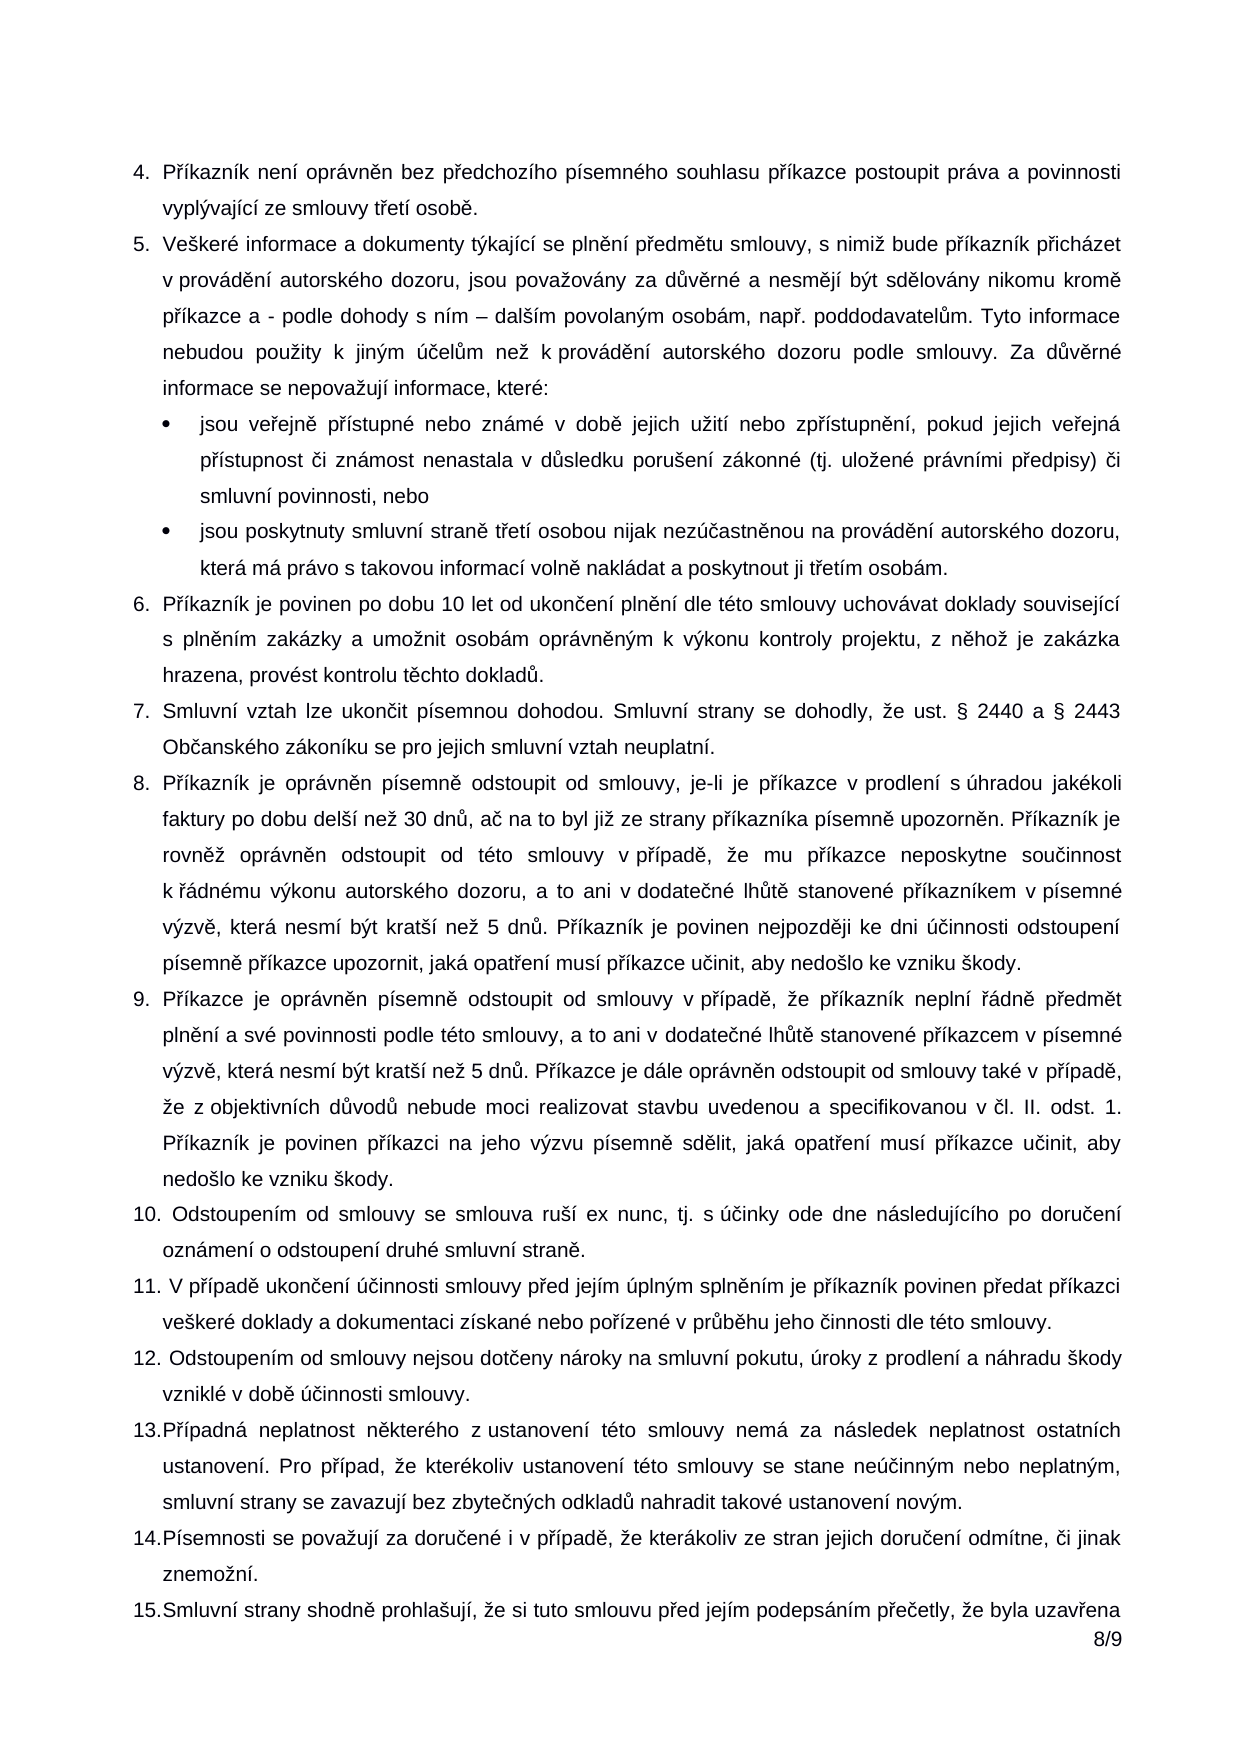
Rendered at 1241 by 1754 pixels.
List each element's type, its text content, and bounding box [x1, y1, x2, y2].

list Příkazce je oprávněn písemně odstoupit od smlouvy v případě, že příkazník neplní řádně předmět plnění a své povinnosti podle této smlouvy, a to ani v dodatečné lhůtě stanovené příkazcem v písemné výzvě, která nesmí být kratší než 5 dnů. Příkazce je dále oprávněn odstoupit od smlouvy také v případě, že z objektivních důvodů nebude moci realizovat stavbu uvedenou a specifikovanou v čl. II. odst. 1. Příkazník je povinen příkazci na jeho výzvu písemně sdělit, jaká opatření musí příkazce učinit, aby nedošlo ke vzniku škody. [133, 987, 1122, 1190]
list Příkazník je povinen po dobu 10 let od ukončení plnění dle této smlouvy uchovávat doklady související s plněním zakázky a umožnit osobám oprávněným k výkonu kontroly projektu, z něhož je zakázka hrazena, provést kontrolu těchto dokladů. [133, 591, 1122, 687]
list Případná neplatnost některého z ustanovení této smlouvy nemá za následek neplatnost ostatních ustanovení. Pro případ, že kterékoliv ustanovení této smlouvy se stane neúčinným nebo neplatným, smluvní strany se zavazují bez zbytečných odkladů nahradit takové ustanovení novým. [133, 1418, 1122, 1514]
list jsou poskytnuty smluvní straně třetí osobou nijak nezúčastněnou na provádění autorského dozoru, která má právo s takovou informací volně nakládat a poskytnout ji třetím osobám. [162, 519, 1122, 579]
list Písemnosti se považují za doručené i v případě, že kterákoliv ze stran jejich doručení odmítne, či jinak znemožní. [133, 1526, 1122, 1586]
list Příkazník je oprávněn písemně odstoupit od smlouvy, je-li je příkazce v prodlení s úhradou jakékoli faktury po dobu delší než 30 dnů, ač na to byl již ze strany příkazníka písemně upozorněn. Příkazník je rovněž oprávněn odstoupit od této smlouvy v případě, že mu příkazce neposkytne součinnost k řádnému výkonu autorského dozoru, a to ani v dodatečné lhůtě stanovené příkazníkem v písemné výzvě, která nesmí být kratší než 5 dnů. Příkazník je povinen nejpozději ke dni účinnosti odstoupení písemně příkazce upozornit, jaká opatření musí příkazce učinit, aby nedošlo ke vzniku škody. [133, 771, 1122, 975]
list Odstoupením od smlouvy se smlouva ruší ex nunc, tj. s účinky ode dne následujícího po doručení oznámení o odstoupení druhé smluvní straně. [133, 1202, 1122, 1262]
list jsou veřejně přístupné nebo známé v době jejich užití nebo zpřístupnění, pokud jejich veřejná přístupnost či známost nenastala v důsledku porušení zákonné (tj. uložené právními předpisy) či smluvní povinnosti, nebo [162, 411, 1122, 507]
list Smluvní vztah lze ukončit písemnou dohodou. Smluvní strany se dohodly, že ust. § 2440 a § 2443 Občanského zákoníku se pro jejich smluvní vztah neuplatní. [133, 699, 1122, 759]
list Veškeré informace a dokumenty týkající se plnění předmětu smlouvy, s nimiž bude příkazník přicházet v provádění autorského dozoru, jsou považovány za důvěrné a nesmějí být sdělovány nikomu kromě příkazce a - podle dohody s ním – dalším povolaným osobám, např. poddodavatelům. Tyto informace nebudou použity k jiným účelům než k provádění autorského dozoru podle smlouvy. Za důvěrné informace se nepovažují informace, které: [133, 232, 1122, 399]
list V případě ukončení účinnosti smlouvy před jejím úplným splněním je příkazník povinen předat příkazci veškeré doklady a dokumentaci získané nebo pořízené v průběhu jeho činnosti dle této smlouvy. [133, 1274, 1122, 1334]
list Příkazník není oprávněn bez předchozího písemného souhlasu příkazce postoupit práva a povinnosti vyplývající ze smlouvy třetí osobě. [133, 160, 1122, 220]
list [133, 1598, 1122, 1622]
list Odstoupením od smlouvy nejsou dotčeny nároky na smluvní pokutu, úroky z prodlení a náhradu škody vzniklé v době účinnosti smlouvy. [133, 1346, 1122, 1406]
